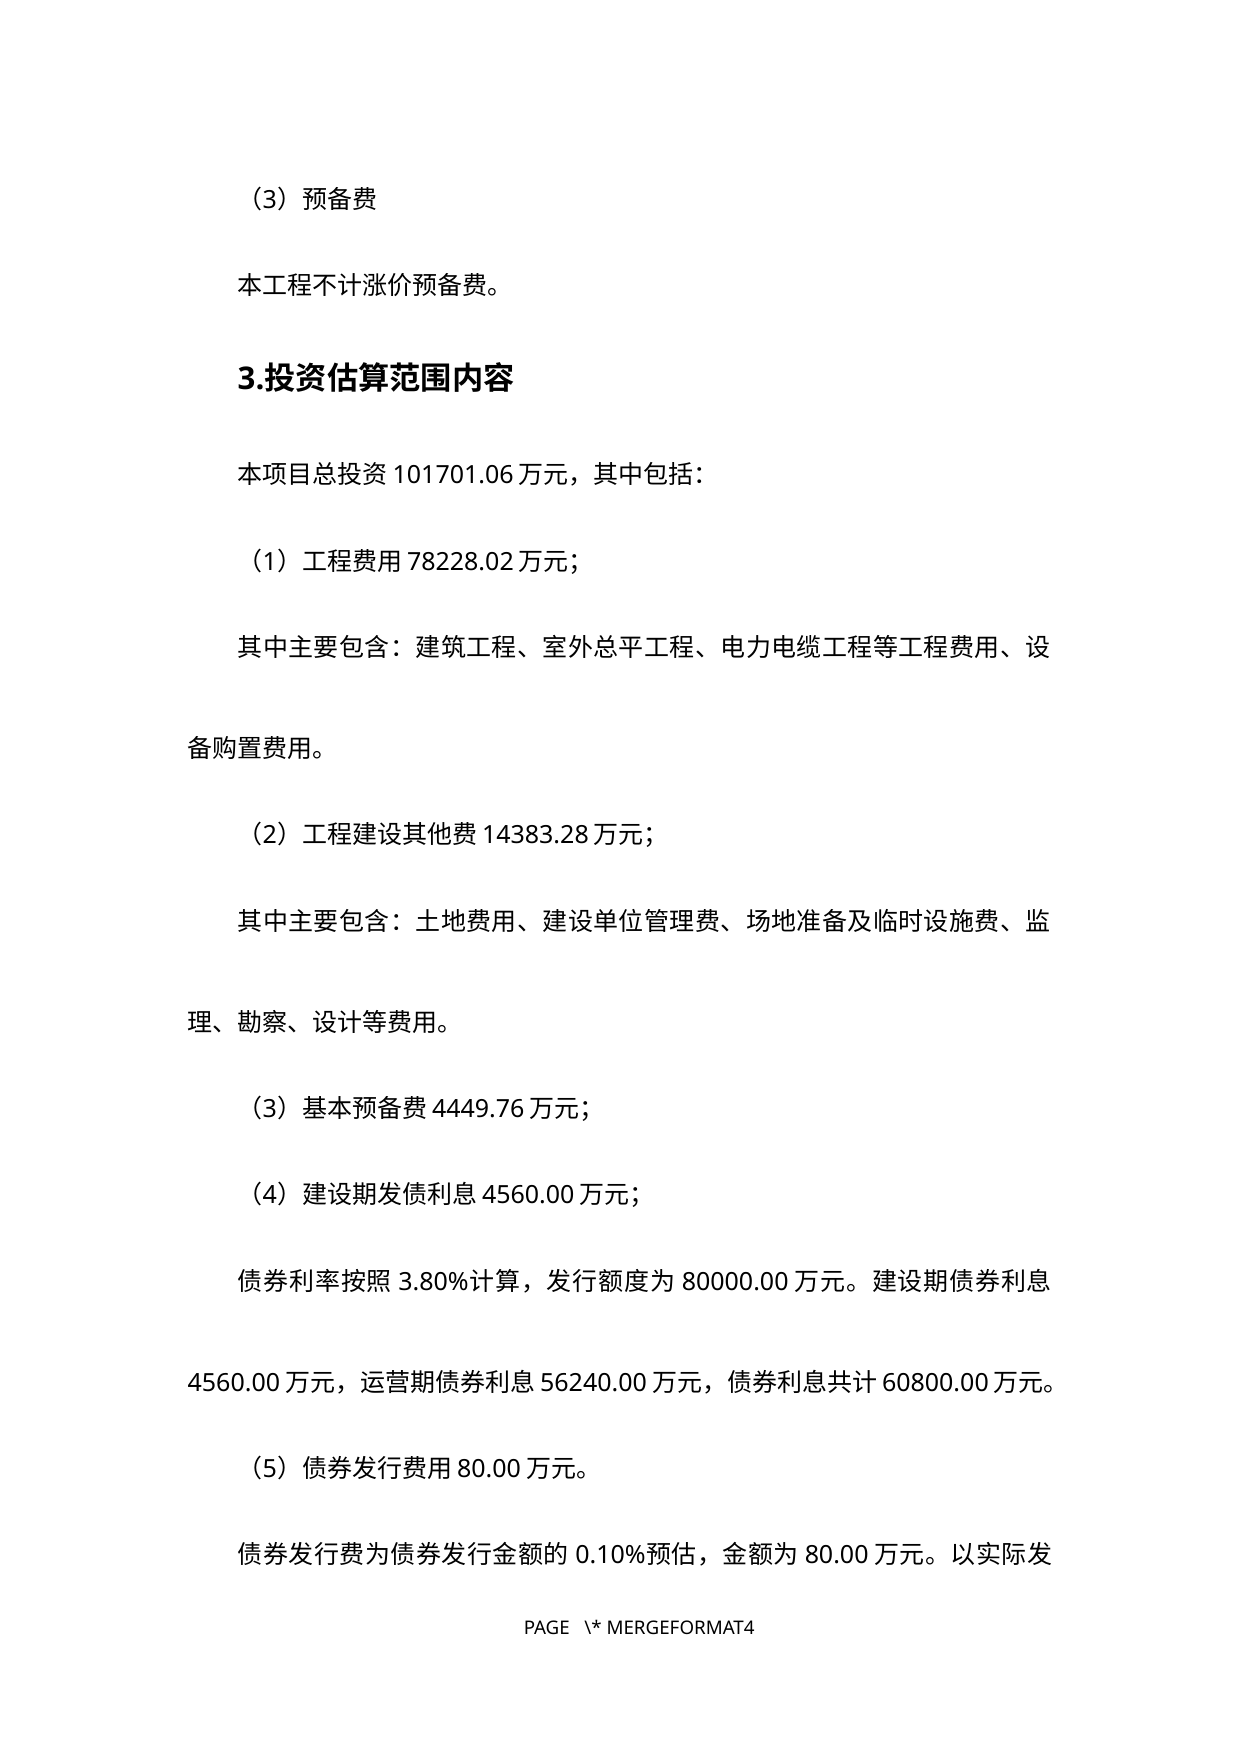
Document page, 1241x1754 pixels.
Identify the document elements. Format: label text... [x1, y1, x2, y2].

text （5）债券发行费用80.00万元。 [187, 1433, 1053, 1501]
text （2）工程建设其他费14383.28万元； [187, 799, 1053, 867]
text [187, 1519, 1053, 1587]
text （1）工程费用78228.02万元； [187, 525, 1053, 593]
text （3）预备费 [187, 164, 1053, 232]
text 债券利率按照3.80%计算，发行额度为80000.00万元。建设期债券利息4560.00万元，运营期债券利息56240.00万元，债券利息共计60800.00万元。 [187, 1245, 1053, 1415]
text 其中主要包含：土地费用、建设单位管理费、场地准备及临时设施费、监理、勘察、设计等费用。 [187, 885, 1053, 1055]
text 本项目总投资101701.06万元，其中包括： [187, 439, 1053, 507]
text 本工程不计涨价预备费。 [187, 250, 1053, 318]
text （4）建设期发债利息4560.00万元； [187, 1159, 1053, 1227]
text 其中主要包含：建筑工程、室外总平工程、电力电缆工程等工程费用、设备购置费用。 [187, 611, 1053, 781]
subtitle 3.投资估算范围内容 [237, 342, 1053, 410]
text （3）基本预备费4449.76万元； [187, 1073, 1053, 1141]
